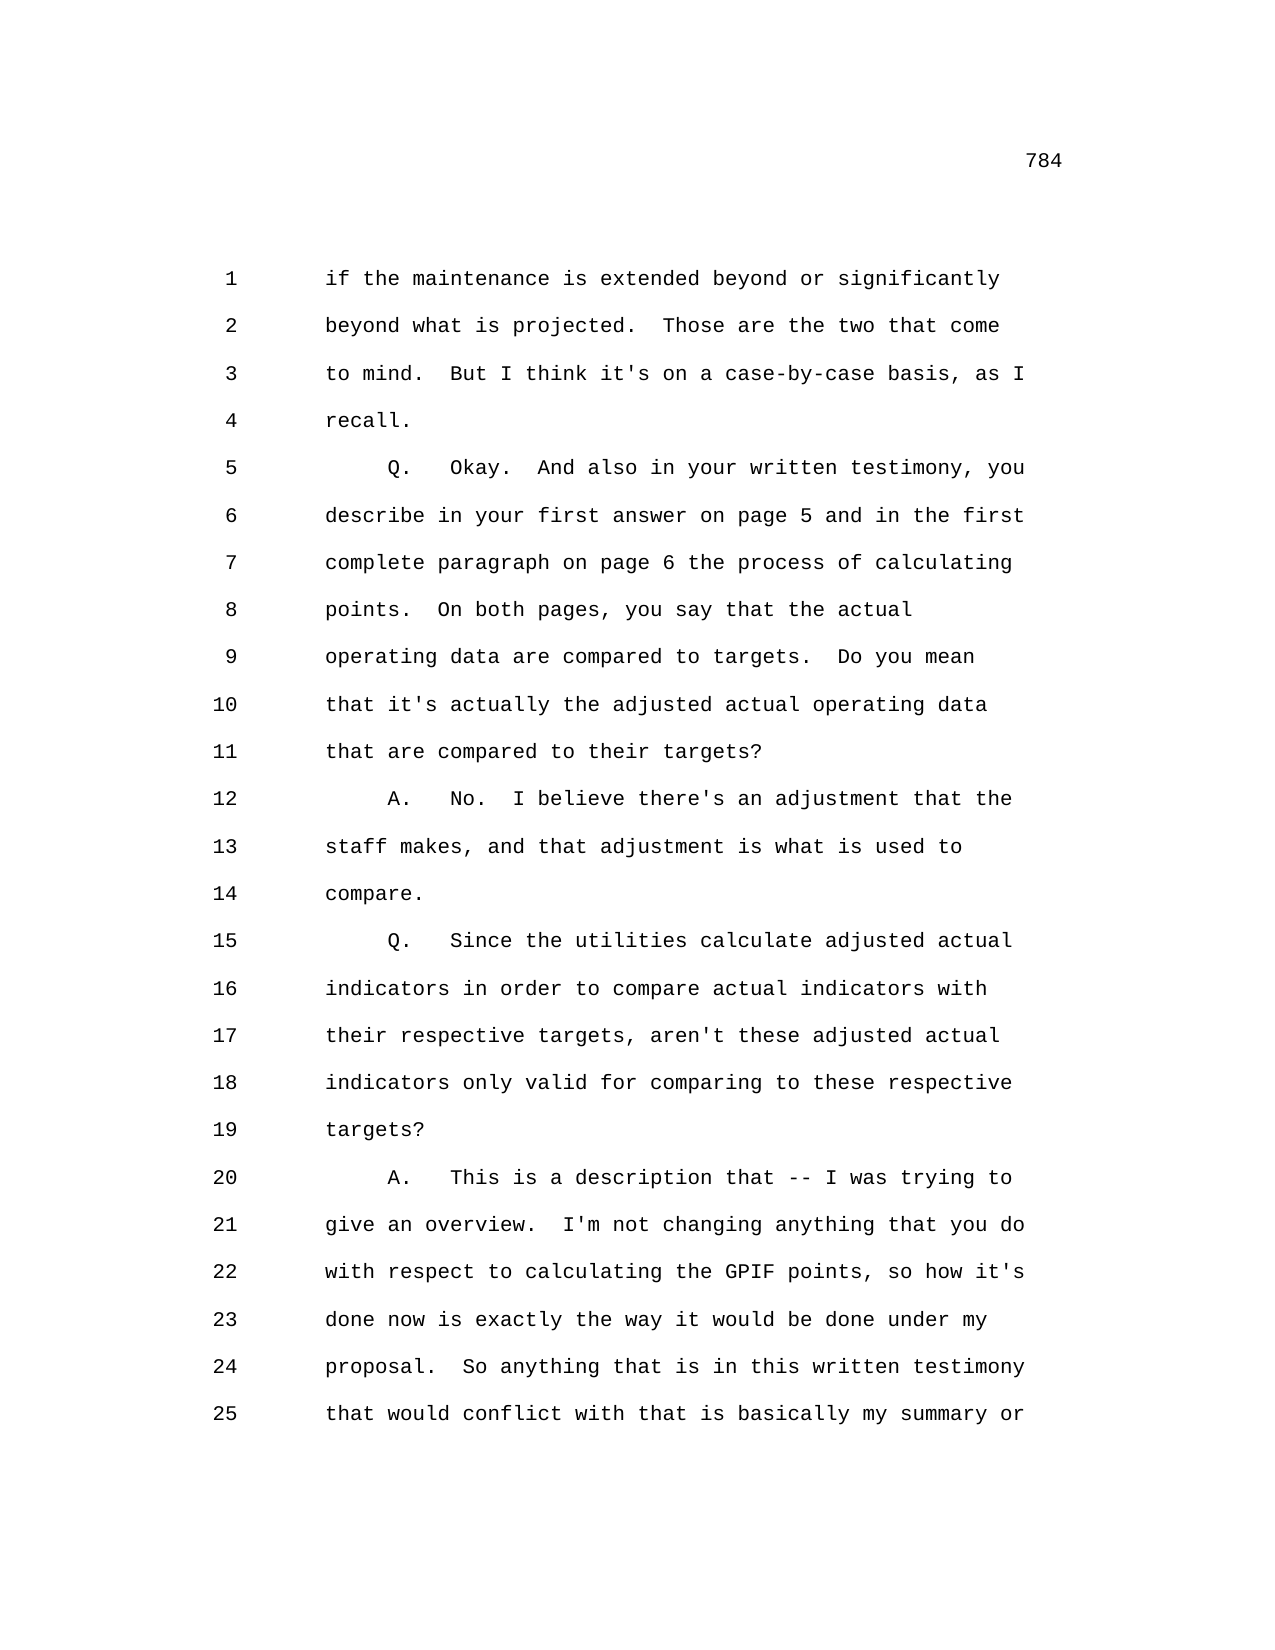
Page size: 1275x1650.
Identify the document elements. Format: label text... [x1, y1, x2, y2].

text 3 to mind. But I think it's on a case-by-case basis, as I [137, 363, 1138, 386]
text 4 recall. [137, 410, 1138, 434]
text 8 points. On both pages, you say that the actual [137, 599, 1138, 623]
text 6 describe in your first answer on page 5 and in the first [137, 505, 1138, 528]
text 1 if the maintenance is extended beyond or significantly [137, 268, 1138, 292]
text 10 that it's actually the adjusted actual operating data [137, 694, 1138, 717]
text 22 with respect to calculating the GPIF points, so how it's [137, 1261, 1138, 1285]
text 20 A. This is a description that -- I was trying to [137, 1167, 1138, 1190]
text 18 indicators only valid for comparing to these respective [137, 1072, 1138, 1096]
text 19 targets? [137, 1119, 1138, 1143]
text 23 done now is exactly the way it would be done under my [137, 1309, 1138, 1332]
text 7 complete paragraph on page 6 the process of calculating [137, 552, 1138, 576]
text 25 that would conflict with that is basically my summary or [137, 1403, 1138, 1427]
text 13 staff makes, and that adjustment is what is used to [137, 836, 1138, 859]
text 21 give an overview. I'm not changing anything that you do [137, 1214, 1138, 1238]
text 784 [137, 150, 1138, 174]
text 11 that are compared to their targets? [137, 741, 1138, 765]
text 5 Q. Okay. And also in your written testimony, you [137, 457, 1138, 481]
text 24 proposal. So anything that is in this written testimony [137, 1356, 1138, 1379]
text 12 A. No. I believe there's an adjustment that the [137, 788, 1138, 812]
text 2 beyond what is projected. Those are the two that come [137, 316, 1138, 339]
text 15 Q. Since the utilities calculate adjusted actual [137, 930, 1138, 954]
text 16 indicators in order to compare actual indicators with [137, 978, 1138, 1001]
text 9 operating data are compared to targets. Do you mean [137, 647, 1138, 670]
text 14 compare. [137, 883, 1138, 907]
text 17 their respective targets, aren't these adjusted actual [137, 1025, 1138, 1048]
